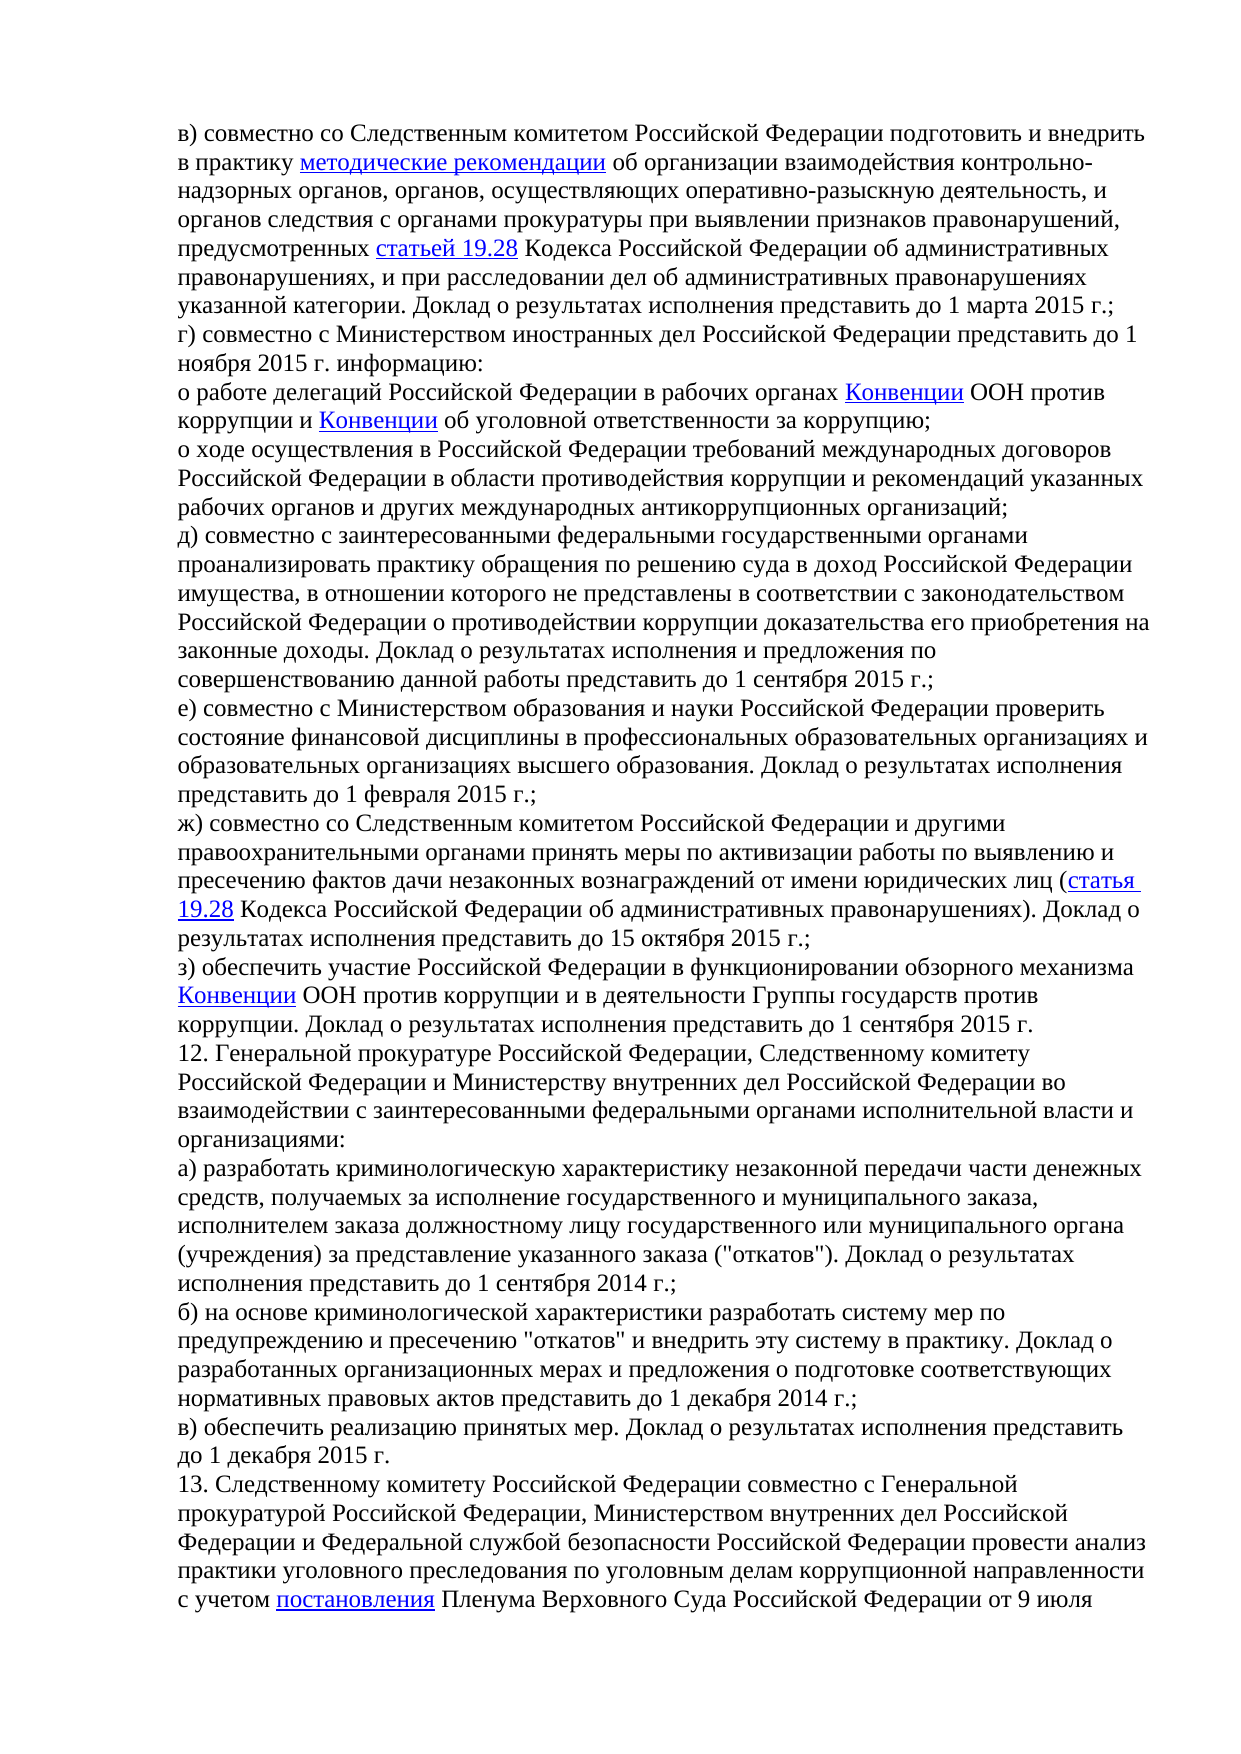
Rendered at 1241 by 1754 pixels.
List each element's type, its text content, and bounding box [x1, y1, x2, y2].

text 12. Генеральной прокуратуре Российской Федерации, Следственному комитету Российской Федерации и Министерству внутренних дел Российской Федерации во взаимодействии с заинтересованными федеральными органами исполнительной власти и организациями: [177, 1038, 1152, 1153]
text б) на основе криминологической характеристики разработать систему мер по предупреждению и пресечению "откатов" и внедрить эту систему в практику. Доклад о разработанных организационных мерах и предложения о подготовке соответствующих нормативных правовых актов представить до 1 декабря 2014 г.; [177, 1297, 1152, 1412]
text в) совместно со Следственным комитетом Российской Федерации подготовить и внедрить в практику методические рекомендации об организации взаимодействия контрольно-надзорных органов, органов, осуществляющих оперативно-разыскную деятельность, и органов следствия с органами прокуратуры при выявлении признаков правонарушений, предусмотренных статьей 19.28 Кодекса Российской Федерации об административных правонарушениях, и при расследовании дел об административных правонарушениях указанной категории. Доклад о результатах исполнения представить до 1 марта 2015 г.; [177, 118, 1152, 319]
text ж) совместно со Следственным комитетом Российской Федерации и другими правоохранительными органами принять меры по активизации работы по выявлению и пресечению фактов дачи незаконных вознаграждений от имени юридических лиц (статья 19.28 Кодекса Российской Федерации об административных правонарушениях). Доклад о результатах исполнения представить до 15 октября 2015 г.; [177, 808, 1152, 952]
text г) совместно с Министерством иностранных дел Российской Федерации представить до 1 ноября 2015 г. информацию: [177, 319, 1152, 377]
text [177, 1469, 1152, 1613]
text в) обеспечить реализацию принятых мер. Доклад о результатах исполнения представить до 1 декабря 2015 г. [177, 1412, 1152, 1469]
text з) обеспечить участие Российской Федерации в функционировании обзорного механизма Конвенции ООН против коррупции и в деятельности Группы государств против коррупции. Доклад о результатах исполнения представить до 1 сентября 2015 г. [177, 952, 1152, 1038]
text е) совместно с Министерством образования и науки Российской Федерации проверить состояние финансовой дисциплины в профессиональных образовательных организациях и образовательных организациях высшего образования. Доклад о результатах исполнения представить до 1 февраля 2015 г.; [177, 693, 1152, 808]
text о ходе осуществления в Российской Федерации требований международных договоров Российской Федерации в области противодействия коррупции и рекомендаций указанных рабочих органов и других международных антикоррупционных организаций; [177, 434, 1152, 521]
text д) совместно с заинтересованными федеральными государственными органами проанализировать практику обращения по решению суда в доход Российской Федерации имущества, в отношении которого не представлены в соответствии с законодательством Российской Федерации о противодействии коррупции доказательства его приобретения на законные доходы. Доклад о результатах исполнения и предложения по совершенствованию данной работы представить до 1 сентября 2015 г.; [177, 521, 1152, 693]
text а) разработать криминологическую характеристику незаконной передачи части денежных средств, получаемых за исполнение государственного и муниципального заказа, исполнителем заказа должностному лицу государственного или муниципального органа (учреждения) за представление указанного заказа ("откатов"). Доклад о результатах исполнения представить до 1 сентября 2014 г.; [177, 1153, 1152, 1297]
text о работе делегаций Российской Федерации в рабочих органах Конвенции ООН против коррупции и Конвенции об уголовной ответственности за коррупцию; [177, 377, 1152, 434]
